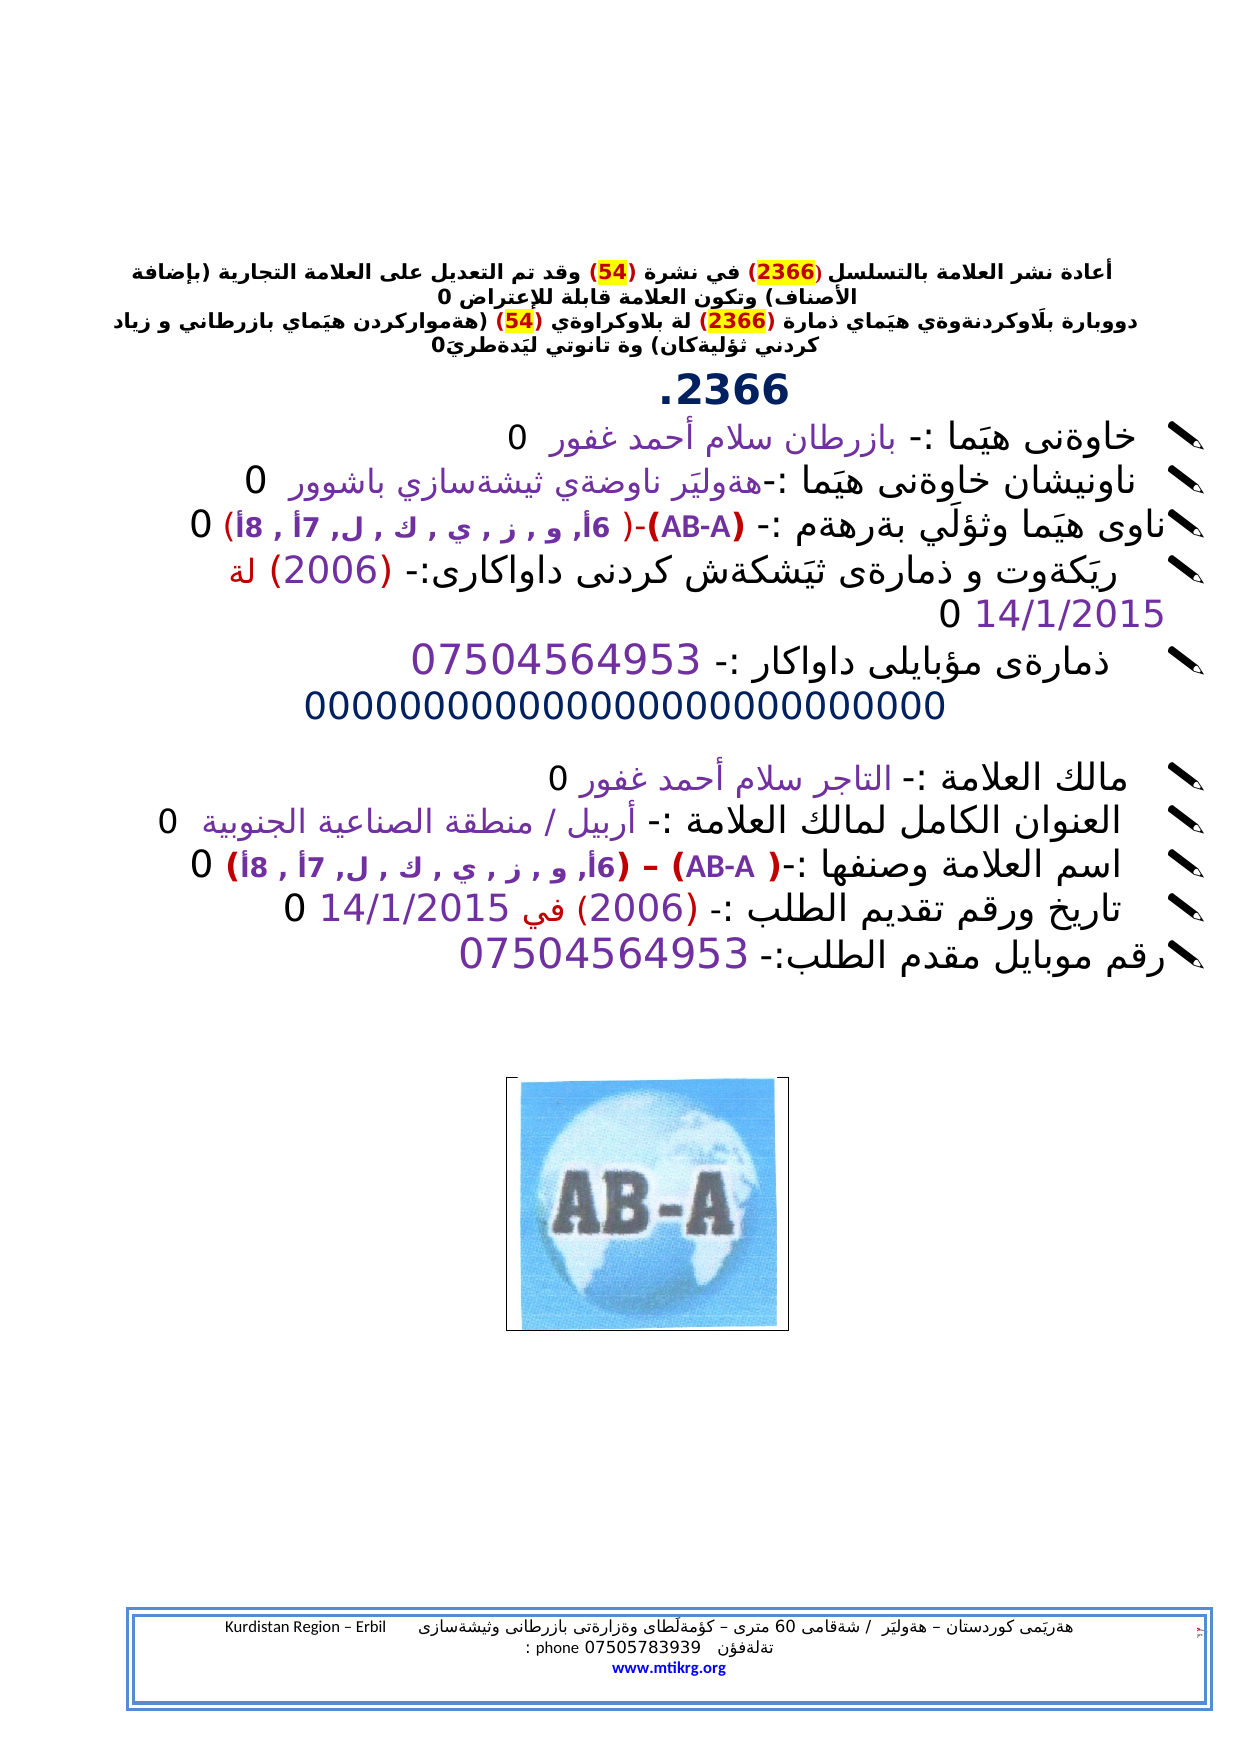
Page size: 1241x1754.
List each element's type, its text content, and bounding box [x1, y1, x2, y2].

text دووبارة بلَاوكردنةوةي هيَماي ذمارة (2366) لة بلاوكراوةي (54) (هةمواركردن هيَماي بازرطاني و زياد كردني ثؤليةكان) وة تانوتي ليَدةطريَ0 [84, 309, 1166, 357]
picture [1197, 1619, 1204, 1641]
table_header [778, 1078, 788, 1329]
list مالك العلامة :- التاجر سلام أحمد غفور 0 [84, 756, 1166, 799]
text أعادة نشر العلامة بالتسلسل (2366) في نشرة (54) وقد تم التعديل على العلامة التجارية (بإضافة الأصناف) وتكون العلامة قابلة للإعتراض 0 [84, 260, 1211, 309]
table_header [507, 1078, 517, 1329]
list تاريخ ورقم تقديم الطلب :- (2006) في 14/1/2015 0 [84, 886, 1166, 930]
list اسم العلامة وصنفها :-( AB-A) – (6أ, و , ز , ي , ك , ل, 7أ , 8أ) 0 [84, 843, 1166, 886]
list ريَكةوت و ذمارةى ثيَشكةش كردنى داواكارى:- (2006) لة 14/1/2015 0 [84, 549, 1166, 636]
list ناوى هيَما وثؤلَي بةرهةم :- (AB-A)-( 6أ, و , ز , ي , ك , ل, 7أ , 8أ) 0 [84, 502, 1166, 546]
text 000000000000000000000000000 [84, 684, 1166, 728]
list رقم موبايل مقدم الطلب:- 07504564953 [84, 930, 1166, 979]
picture [517, 1077, 778, 1330]
list ذمارةى مؤبايلى داواكار :- 07504564953 [84, 636, 1166, 684]
list ناونيشان خاوةنى هيَما :-هةوليَر ناوضةي ثيشةسازي باشوور 0 [84, 459, 1166, 502]
list خاوةنى هيَما :- بازرطان سلام أحمد غفور 0 [84, 415, 1166, 459]
list العنوان الكامل لمالك العلامة :- أربيل / منطقة الصناعية الجنوبية 0 [84, 799, 1166, 843]
